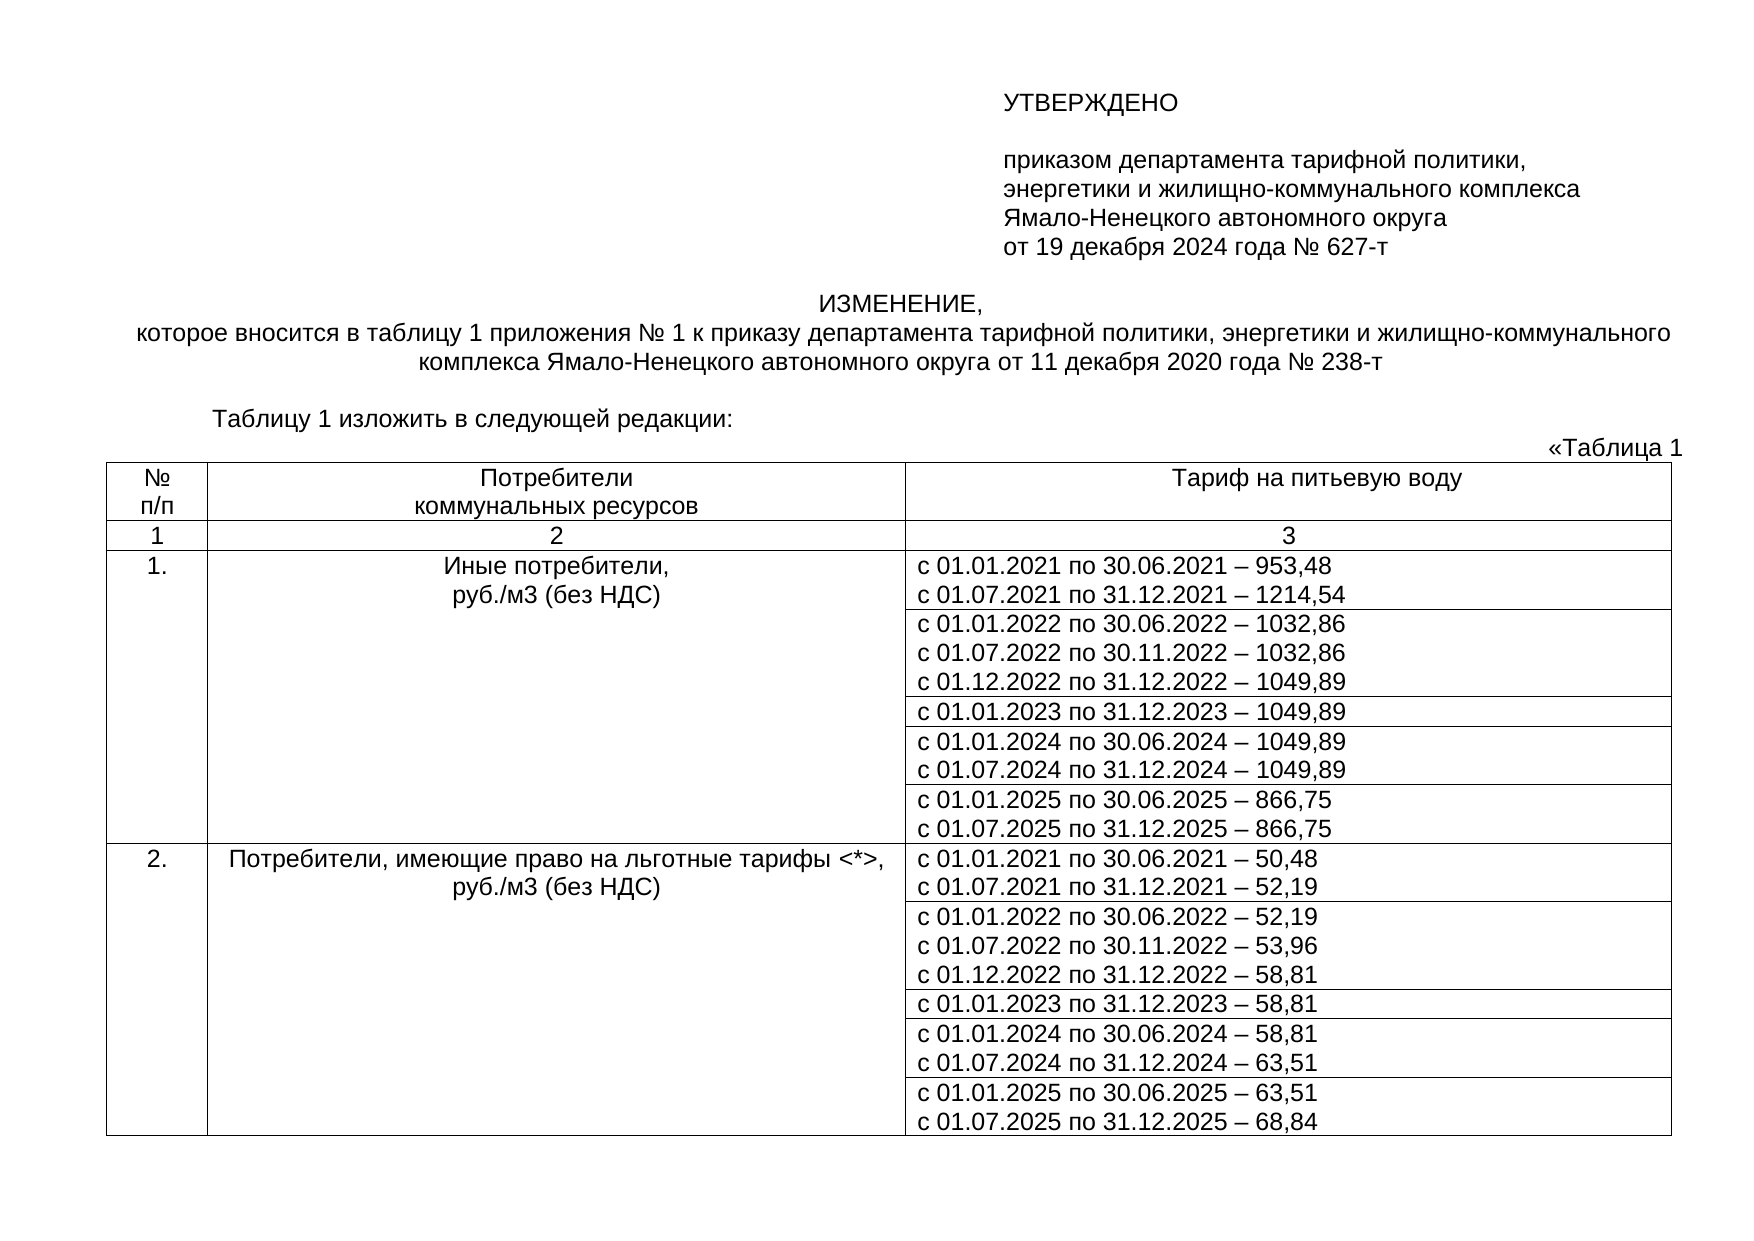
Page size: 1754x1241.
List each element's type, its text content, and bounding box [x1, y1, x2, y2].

text Ямало-Ненецкого автономного округа [1003, 203, 1683, 232]
table_cell 2. [107, 844, 207, 1135]
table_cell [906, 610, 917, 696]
text «Таблица 1 [118, 433, 1683, 462]
table_header Тариф на питьевую воду [906, 463, 1671, 520]
text УТВЕРЖДЕНО [1003, 88, 1683, 117]
text которое вносится в таблицу 1 приложения № 1 к приказу департамента тарифной политики, энергетики и жилищно-коммунального комплекса Ямало-Ненецкого автономного округа от 11 декабря 2020 года № 238-т [118, 318, 1683, 375]
table_cell 2 [208, 521, 905, 550]
table_cell 3 [906, 521, 1671, 550]
table_cell Иные потребители, руб./м3 (без НДС) [208, 551, 905, 843]
table_cell с 01.01.2021 по 30.06.2021 – 953,48 с 01.07.2021 по 31.12.2021 – 1214,54 [906, 551, 1671, 608]
text приказом департамента тарифной политики, [1003, 145, 1683, 174]
table_header Потребители коммунальных ресурсов [208, 463, 905, 520]
text Таблицу 1 изложить в следующей редакции: [212, 404, 1683, 433]
table_cell с 01.01.2024 по 30.06.2024 – 58,81 с 01.07.2024 по 31.12.2024 – 63,51 [906, 1019, 1671, 1077]
table_cell 1. [107, 551, 207, 843]
table_header № п/п [107, 463, 207, 520]
table_cell с 01.01.2023 по 31.12.2023 – 58,81 [906, 990, 1671, 1018]
table_cell с 01.01.2022 по 30.06.2022 – 1032,86 с 01.07.2022 по 30.11.2022 – 1032,86 с 01.12.2022 по 31.12.2022 – 1049,89 [1256, 610, 1671, 696]
table_cell с 01.01.2023 по 31.12.2023 – 1049,89 [1256, 697, 1671, 726]
table_cell с 01.01.2025 по 30.06.2025 – 63,51 с 01.07.2025 по 31.12.2025 – 68,84 [906, 1078, 1671, 1135]
text энергетики и жилищно-коммунального комплекса [1003, 174, 1683, 203]
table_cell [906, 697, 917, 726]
table_cell с 01.01.2022 по 30.06.2022 – 52,19 с 01.07.2022 по 30.11.2022 – 53,96 с 01.12.2022 по 31.12.2022 – 58,81 [906, 902, 1671, 988]
table_cell с 01.01.2025 по 30.06.2025 – 866,75 с 01.07.2025 по 31.12.2025 – 866,75 [906, 785, 1671, 843]
table_cell с 01.01.2021 по 30.06.2021 – 50,48 с 01.07.2021 по 31.12.2021 – 52,19 [906, 844, 1671, 901]
text от 19 декабря 2024 года № 627-т [1003, 232, 1683, 260]
table_cell с 01.01.2024 по 30.06.2024 – 1049,89 с 01.07.2024 по 31.12.2024 – 1049,89 [906, 727, 1671, 784]
text ИЗМЕНЕНИЕ, [118, 289, 1683, 318]
table_cell 1 [107, 521, 207, 550]
table_cell Потребители, имеющие право на льготные тарифы <*>, руб./м3 (без НДС) [208, 844, 905, 1135]
